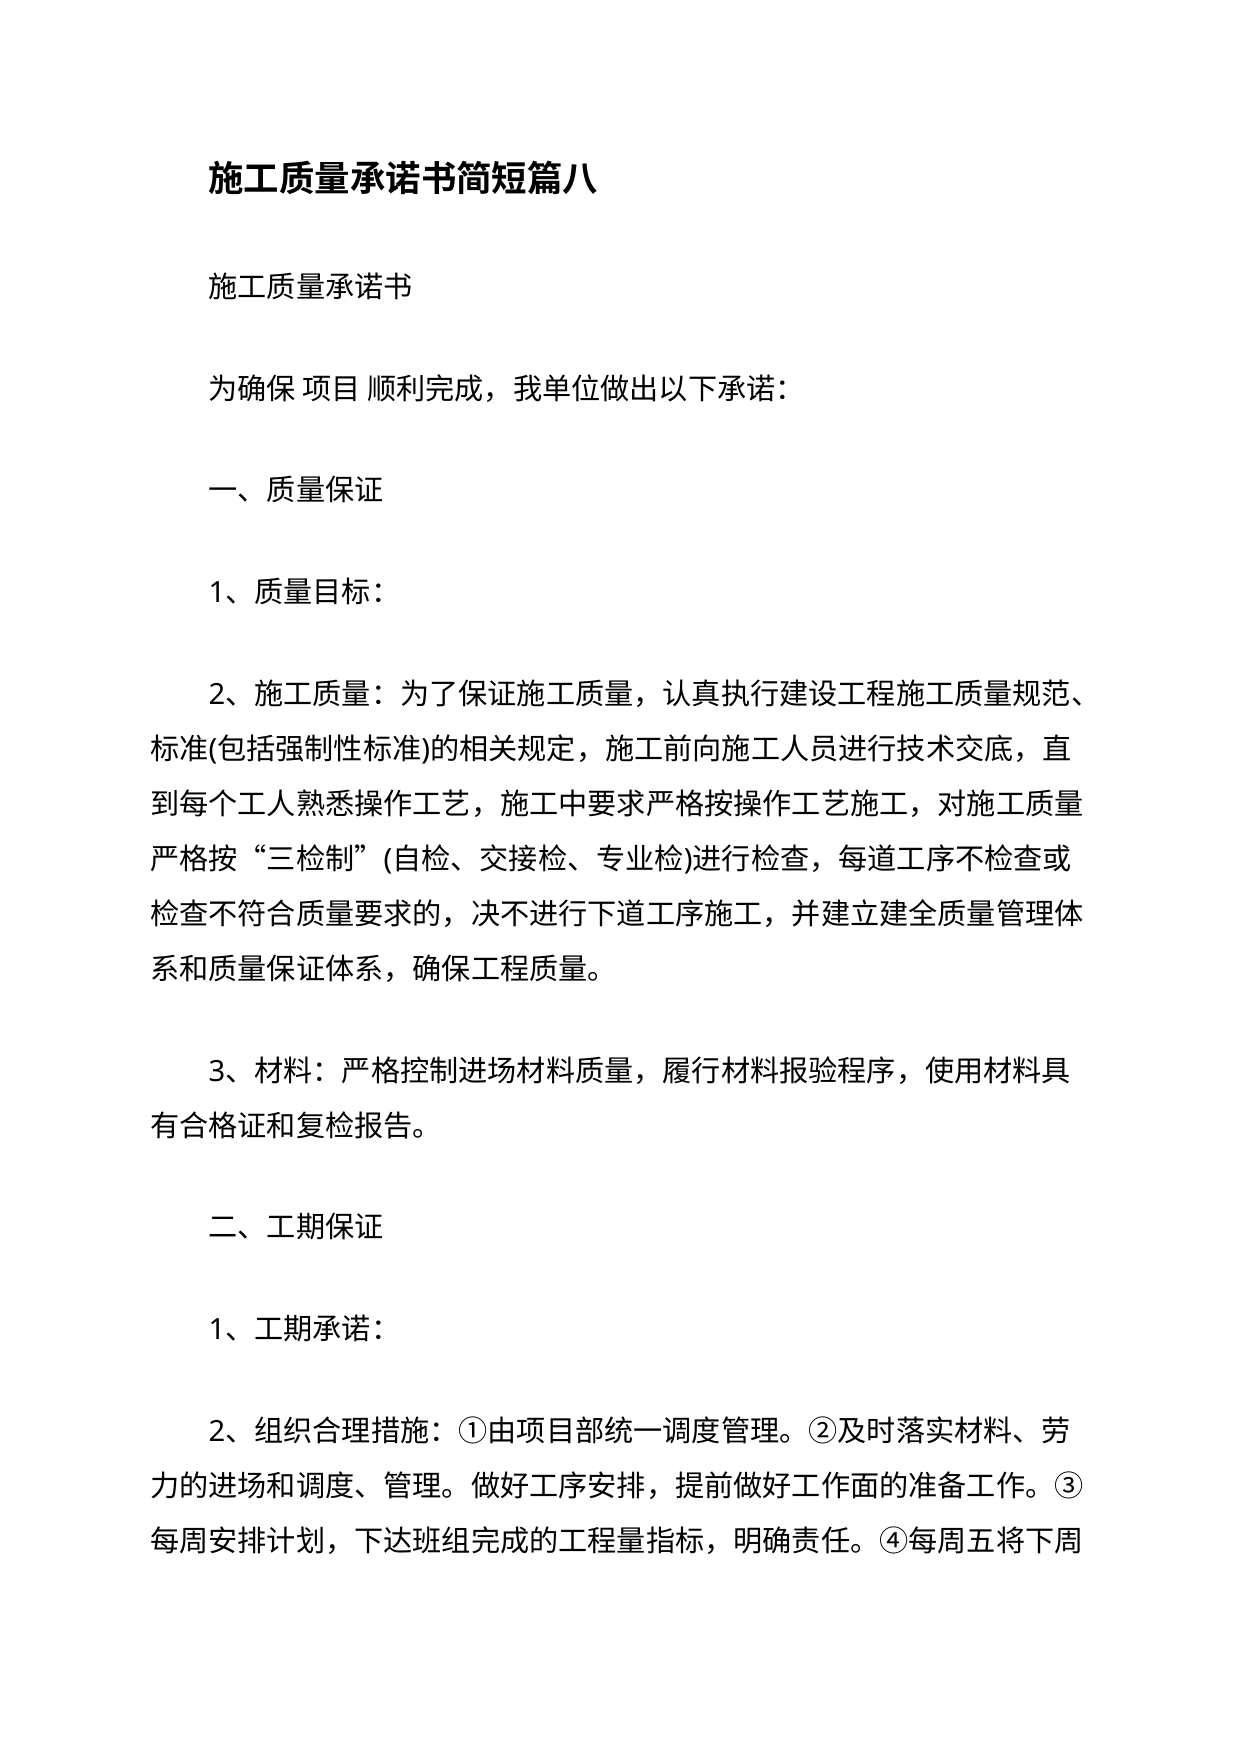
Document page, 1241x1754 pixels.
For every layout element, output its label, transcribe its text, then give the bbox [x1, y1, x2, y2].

text 1、工期承诺： [150, 1306, 1090, 1348]
text 3、材料：严格控制进场材料质量，履行材料报验程序，使用材料具有合格证和复检报告。 [150, 1047, 1090, 1144]
text 二、工期保证 [150, 1204, 1090, 1246]
text 1、质量目标： [150, 569, 1090, 611]
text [150, 1408, 1090, 1560]
text 2、施工质量：为了保证施工质量，认真执行建设工程施工质量规范、标准(包括强制性标准)的相关规定，施工前向施工人员进行技术交底，直到每个工人熟悉操作工艺，施工中要求严格按操作工艺施工，对施工质量严格按“三检制”(自检、交接检、专业检)进行检查，每道工序不检查或检查不符合质量要求的，决不进行下道工序施工，并建立建全质量管理体系和质量保证体系，确保工程质量。 [150, 671, 1090, 988]
text 为确保 项目 顺利完成，我单位做出以下承诺： [150, 365, 1090, 407]
text 施工质量承诺书简短篇八 [150, 150, 1090, 201]
text 施工质量承诺书 [150, 263, 1090, 306]
text 一、质量保证 [150, 467, 1090, 509]
